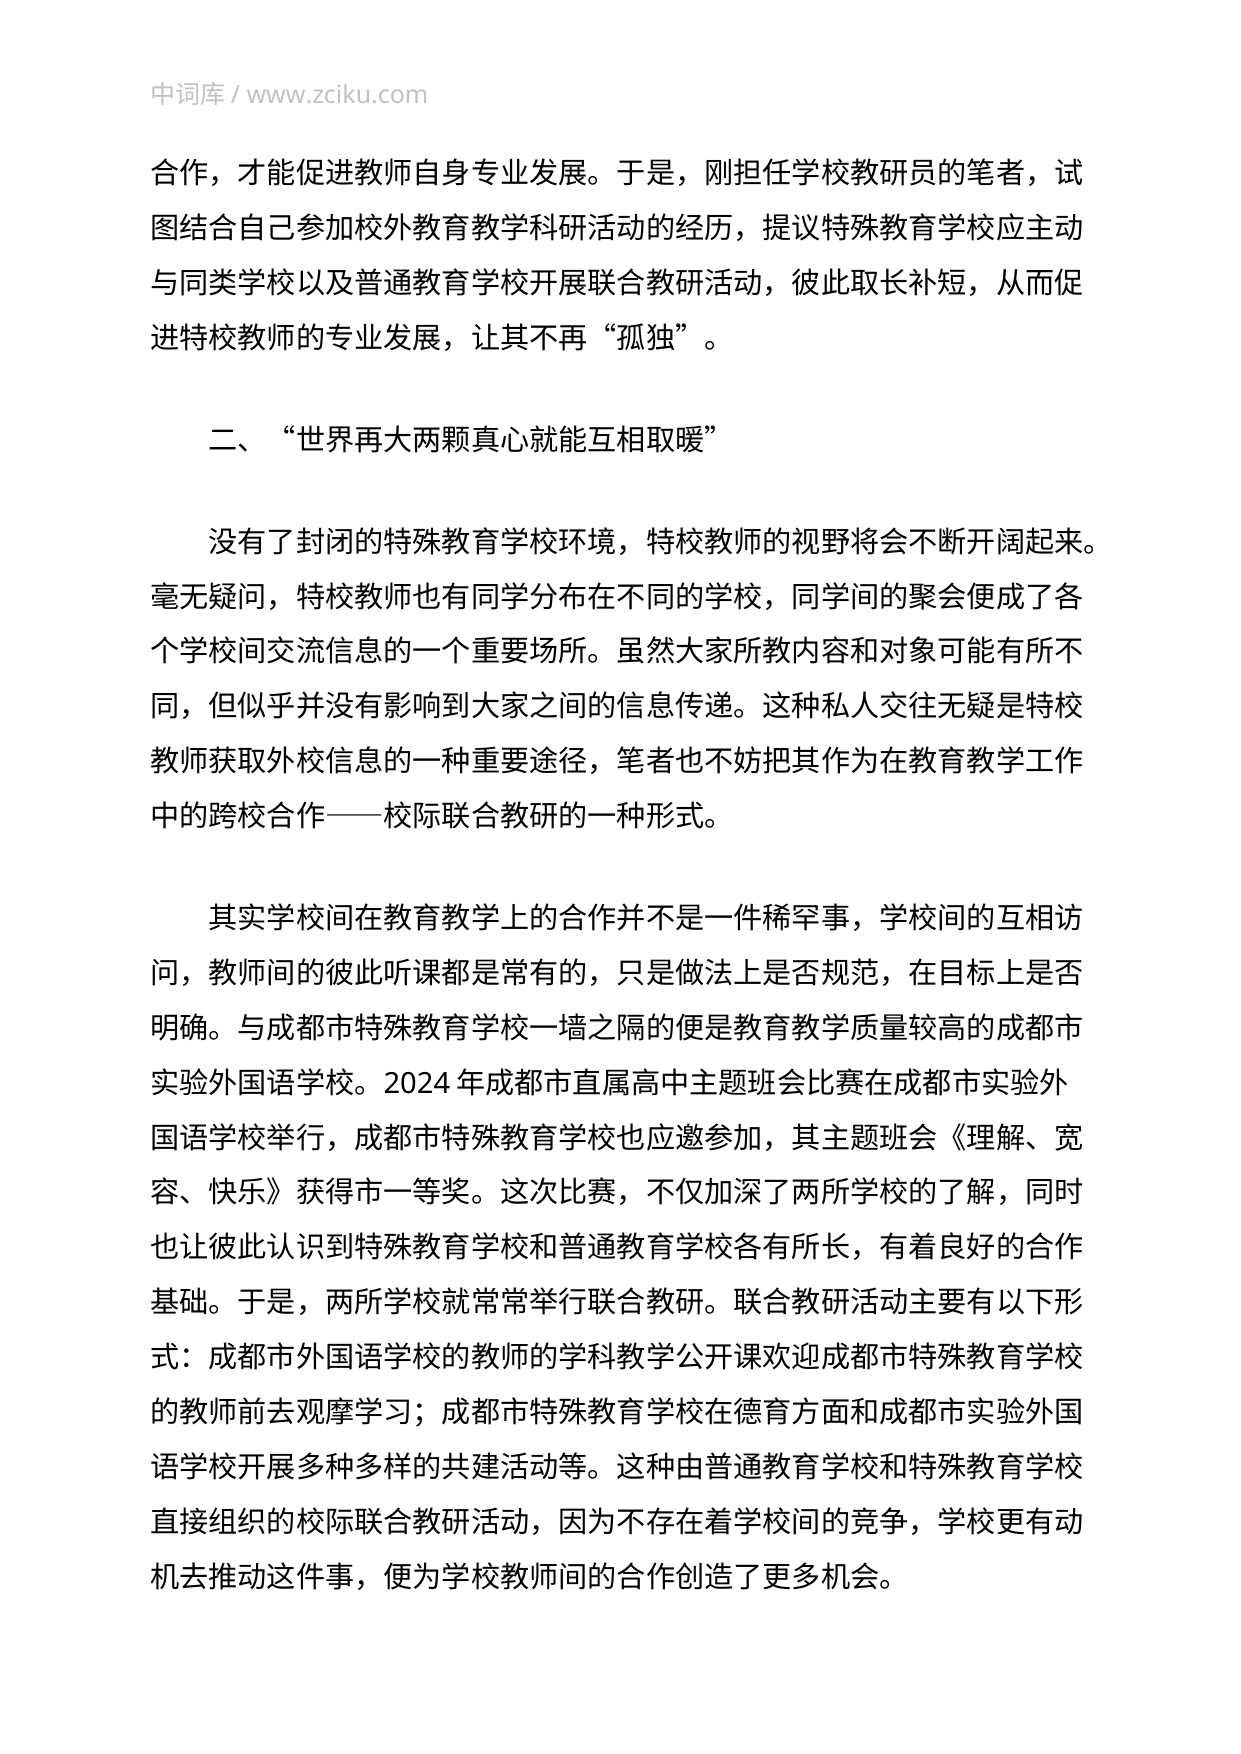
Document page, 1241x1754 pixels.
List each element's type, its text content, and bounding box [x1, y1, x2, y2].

text 没有了封闭的特殊教育学校环境，特校教师的视野将会不断开阔起来。毫无疑问，特校教师也有同学分布在不同的学校，同学间的聚会便成了各个学校间交流信息的一个重要场所。虽然大家所教内容和对象可能有所不同，但似乎并没有影响到大家之间的信息传递。这种私人交往无疑是特校教师获取外校信息的一种重要途径，笔者也不妨把其作为在教育教学工作中的跨校合作——校际联合教研的一种形式。 [150, 518, 1090, 835]
text 二、“世界再大两颗真心就能互相取暖” [150, 416, 1090, 459]
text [150, 150, 1090, 357]
text 其实学校间在教育教学上的合作并不是一件稀罕事，学校间的互相访问，教师间的彼此听课都是常有的，只是做法上是否规范，在目标上是否明确。与成都市特殊教育学校一墙之隔的便是教育教学质量较高的成都市实验外国语学校。2024年成都市直属高中主题班会比赛在成都市实验外国语学校举行，成都市特殊教育学校也应邀参加，其主题班会《理解、宽容、快乐》获得市一等奖。这次比赛，不仅加深了两所学校的了解，同时也让彼此认识到特殊教育学校和普通教育学校各有所长，有着良好的合作基础。于是，两所学校就常常举行联合教研。联合教研活动主要有以下形式：成都市外国语学校的教师的学科教学公开课欢迎成都市特殊教育学校的教师前去观摩学习；成都市特殊教育学校在德育方面和成都市实验外国语学校开展多种多样的共建活动等。这种由普通教育学校和特殊教育学校直接组织的校际联合教研活动，因为不存在着学校间的竞争，学校更有动机去推动这件事，便为学校教师间的合作创造了更多机会。 [150, 894, 1090, 1596]
